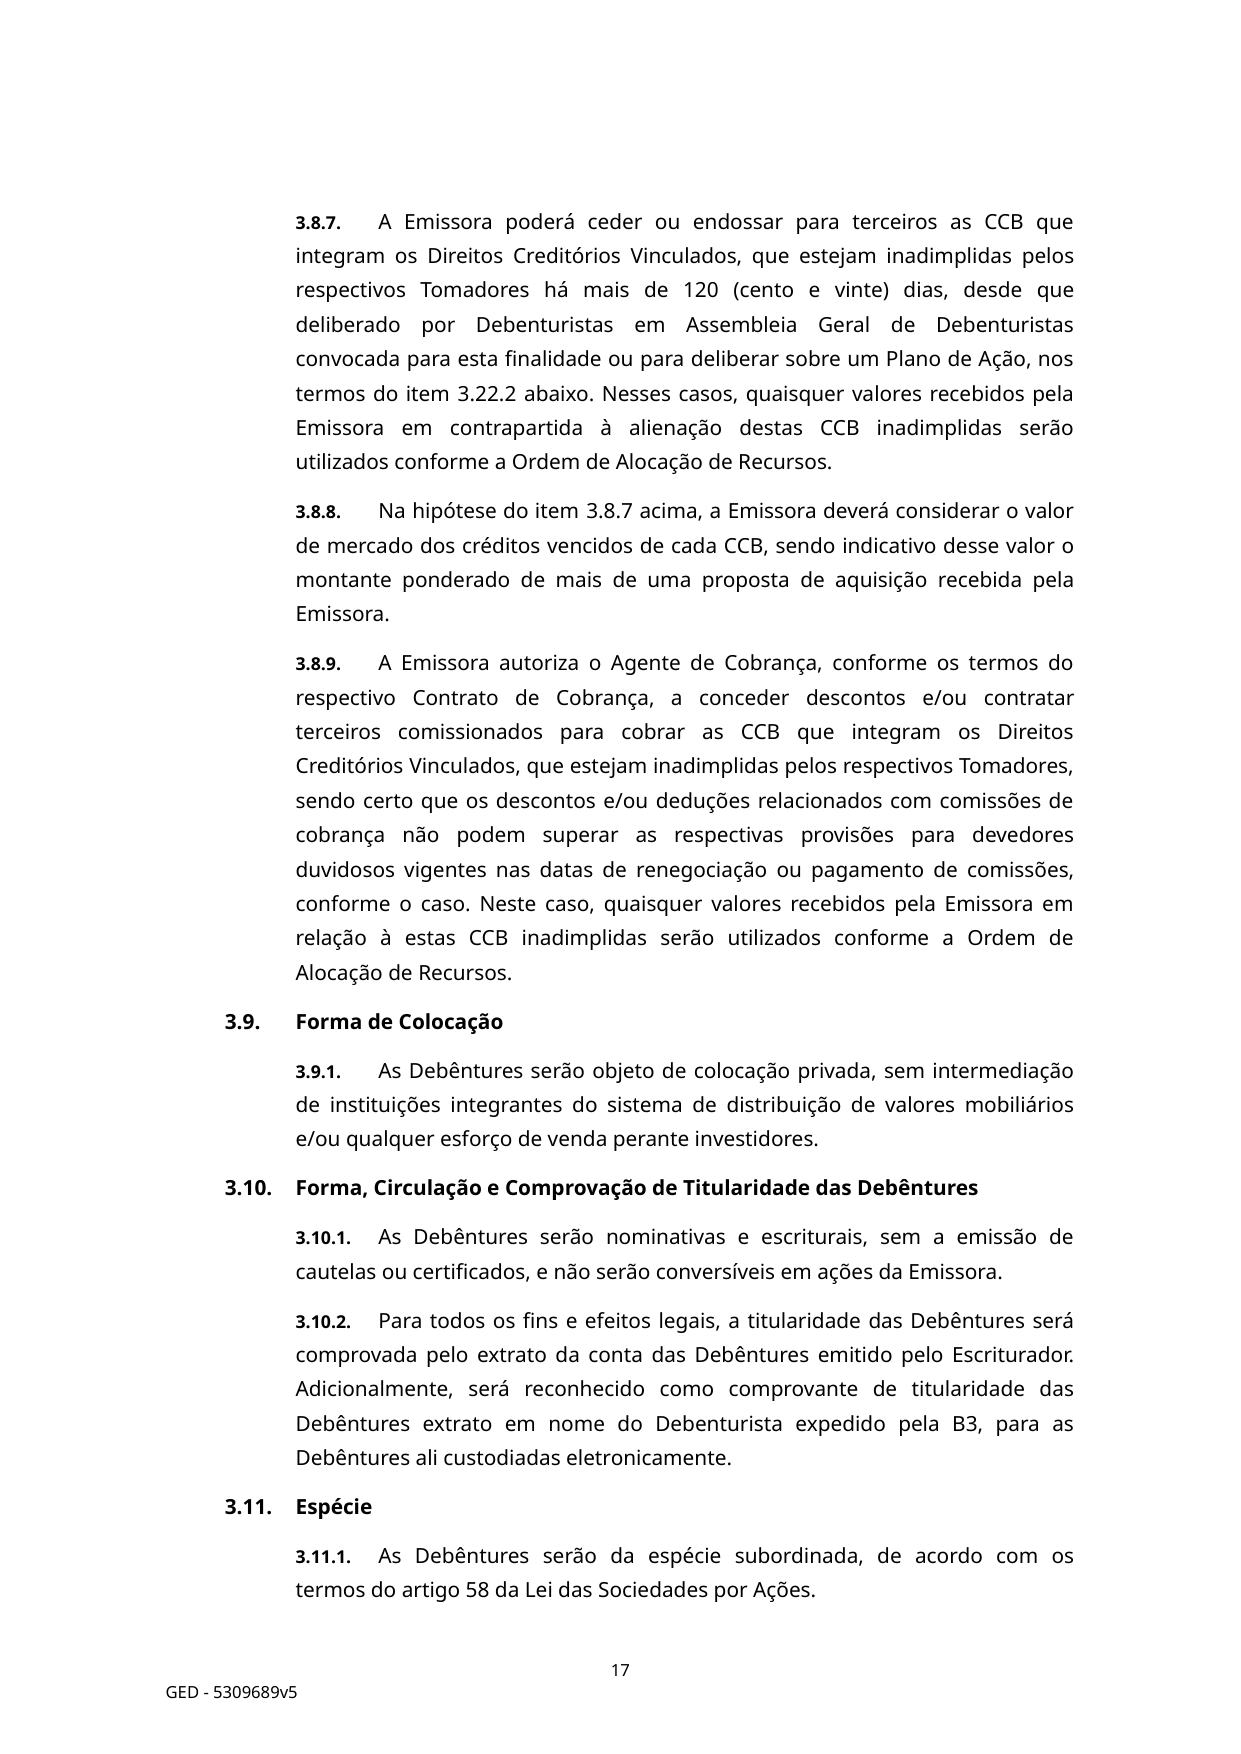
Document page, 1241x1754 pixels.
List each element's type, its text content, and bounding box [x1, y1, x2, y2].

text Forma de Colocação [224, 1007, 1075, 1035]
text A Emissora autoriza o Agente de Cobrança, conforme os termos do respectivo Contrato de Cobrança, a conceder descontos e/ou contratar terceiros comissionados para cobrar as CCB que integram os Direitos Creditórios Vinculados, que estejam inadimplidas pelos respectivos Tomadores, sendo certo que os descontos e/ou deduções relacionados com comissões de cobrança não podem superar as respectivas provisões para devedores duvidosos vigentes nas datas de renegociação ou pagamento de comissões, conforme o caso. Neste caso, quaisquer valores recebidos pela Emissora em relação à estas CCB inadimplidas serão utilizados conforme a Ordem de Alocação de Recursos. [295, 648, 1075, 986]
text As Debêntures serão nominativas e escriturais, sem a emissão de cautelas ou certificados, e não serão conversíveis em ações da Emissora. [295, 1222, 1075, 1285]
text A Emissora poderá ceder ou endossar para terceiros as CCB que integram os Direitos Creditórios Vinculados, que estejam inadimplidas pelos respectivos Tomadores há mais de 120 (cento e vinte) dias, desde que deliberado por Debenturistas em Assembleia Geral de Debenturistas convocada para esta finalidade ou para deliberar sobre um Plano de Ação, nos termos do item 3.22.2 abaixo. Nesses casos, quaisquer valores recebidos pela Emissora em contrapartida à alienação destas CCB inadimplidas serão utilizados conforme a Ordem de Alocação de Recursos. [295, 207, 1075, 476]
text Espécie [224, 1492, 1075, 1521]
text Forma, Circulação e Comprovação de Titularidade das Debêntures [224, 1173, 1075, 1202]
text Na hipótese do item 3.8.7 acima, a Emissora deverá considerar o valor de mercado dos créditos vencidos de cada CCB, sendo indicativo desse valor o montante ponderado de mais de uma proposta de aquisição recebida pela Emissora. [295, 496, 1075, 628]
text As Debêntures serão objeto de colocação privada, sem intermediação de instituições integrantes do sistema de distribuição de valores mobiliários e/ou qualquer esforço de venda perante investidores. [295, 1056, 1075, 1153]
text Para todos os fins e efeitos legais, a titularidade das Debêntures será comprovada pelo extrato da conta das Debêntures emitido pelo Escriturador. Adicionalmente, será reconhecido como comprovante de titularidade das Debêntures extrato em nome do Debenturista expedido pela B3, para as Debêntures ali custodiadas eletronicamente. [295, 1306, 1075, 1472]
text As Debêntures serão da espécie subordinada, de acordo com os termos do artigo 58 da Lei das Sociedades por Ações. [295, 1541, 1075, 1604]
